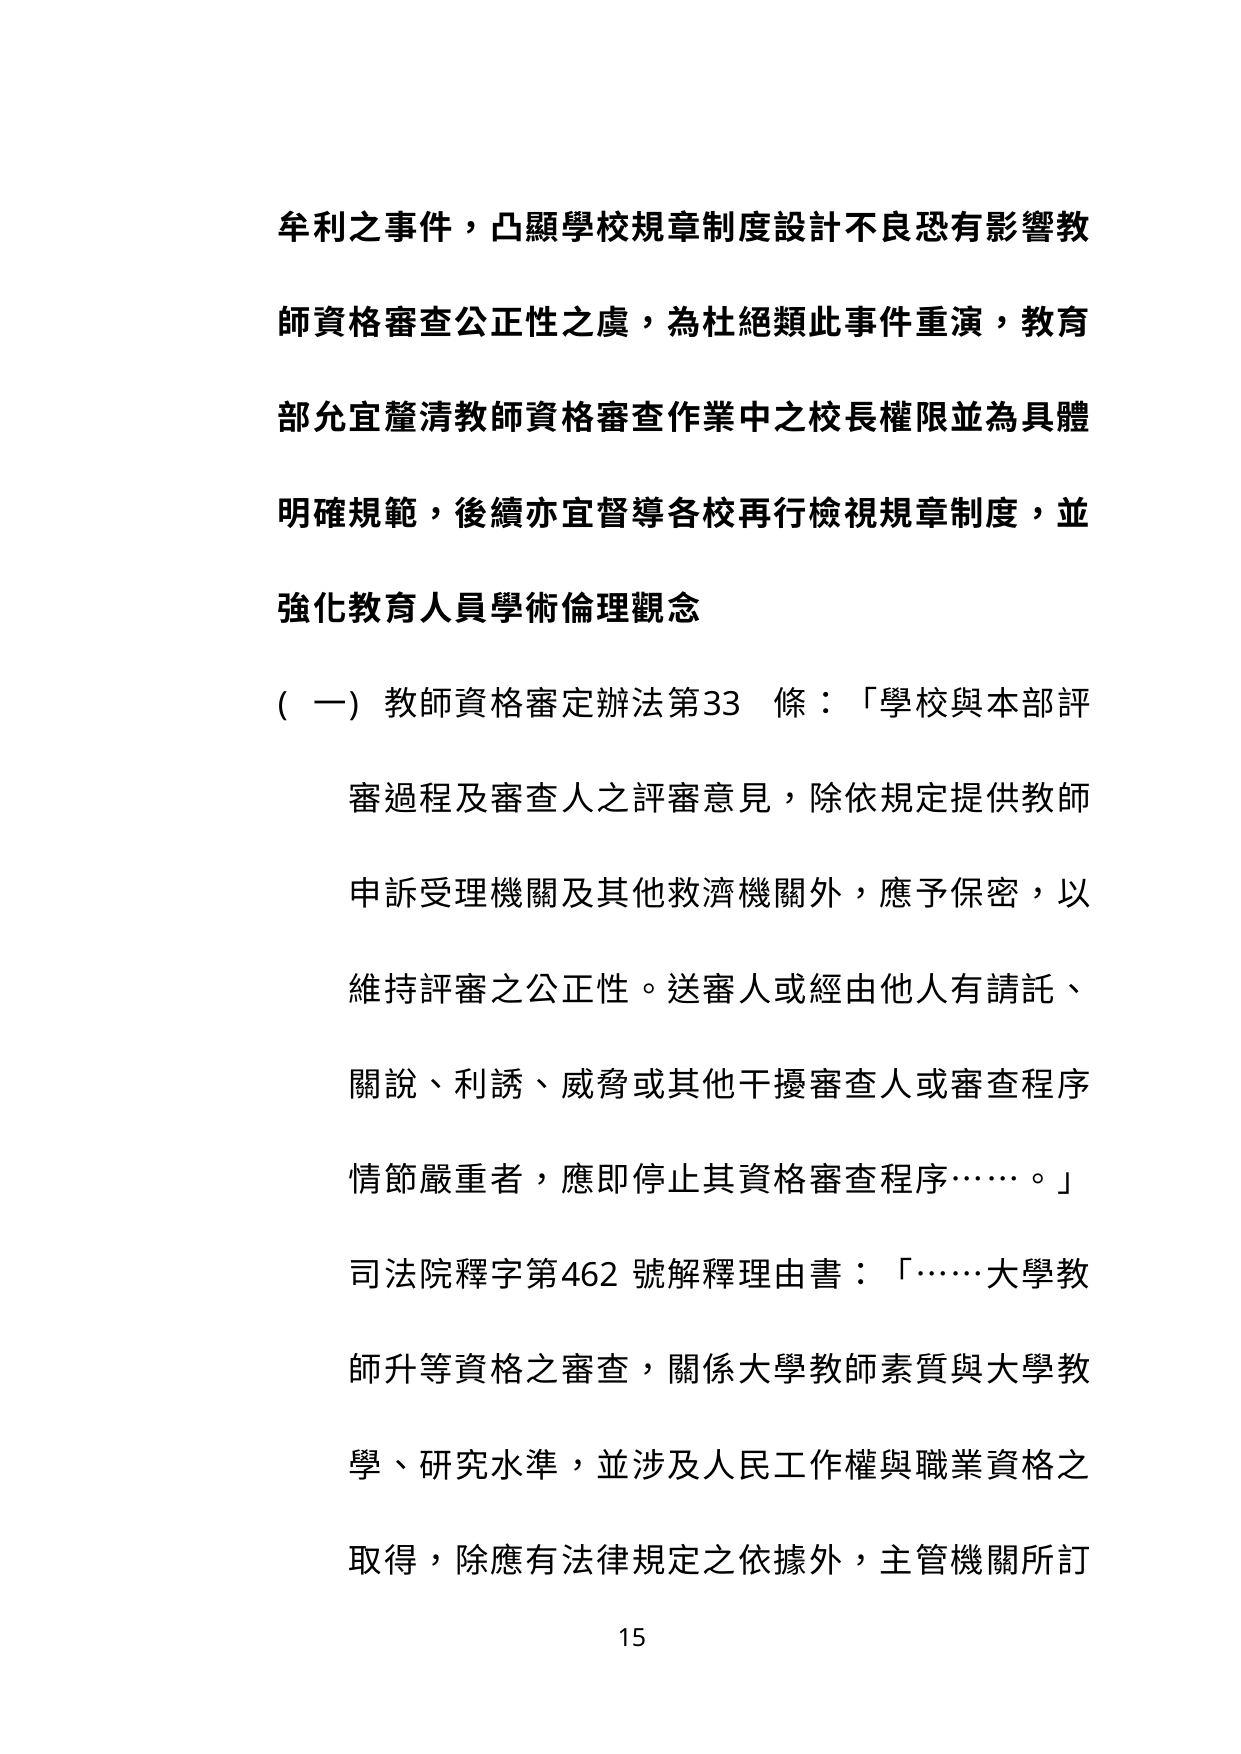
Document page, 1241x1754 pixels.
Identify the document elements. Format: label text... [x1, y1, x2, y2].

subtitle 105年間南榮科大爆發校方人員兜售假期刊及假學位牟利之事件，凸顯學校規章制度設計不良恐有影響教師資格審查公正性之虞，為杜絕類此事件重演，教育部允宜釐清教師資格審查作業中之校長權限並為具體明確規範，後續亦宜督導各校再行檢視規章制度，並強化教育人員學術倫理觀念 [201, 177, 1092, 653]
